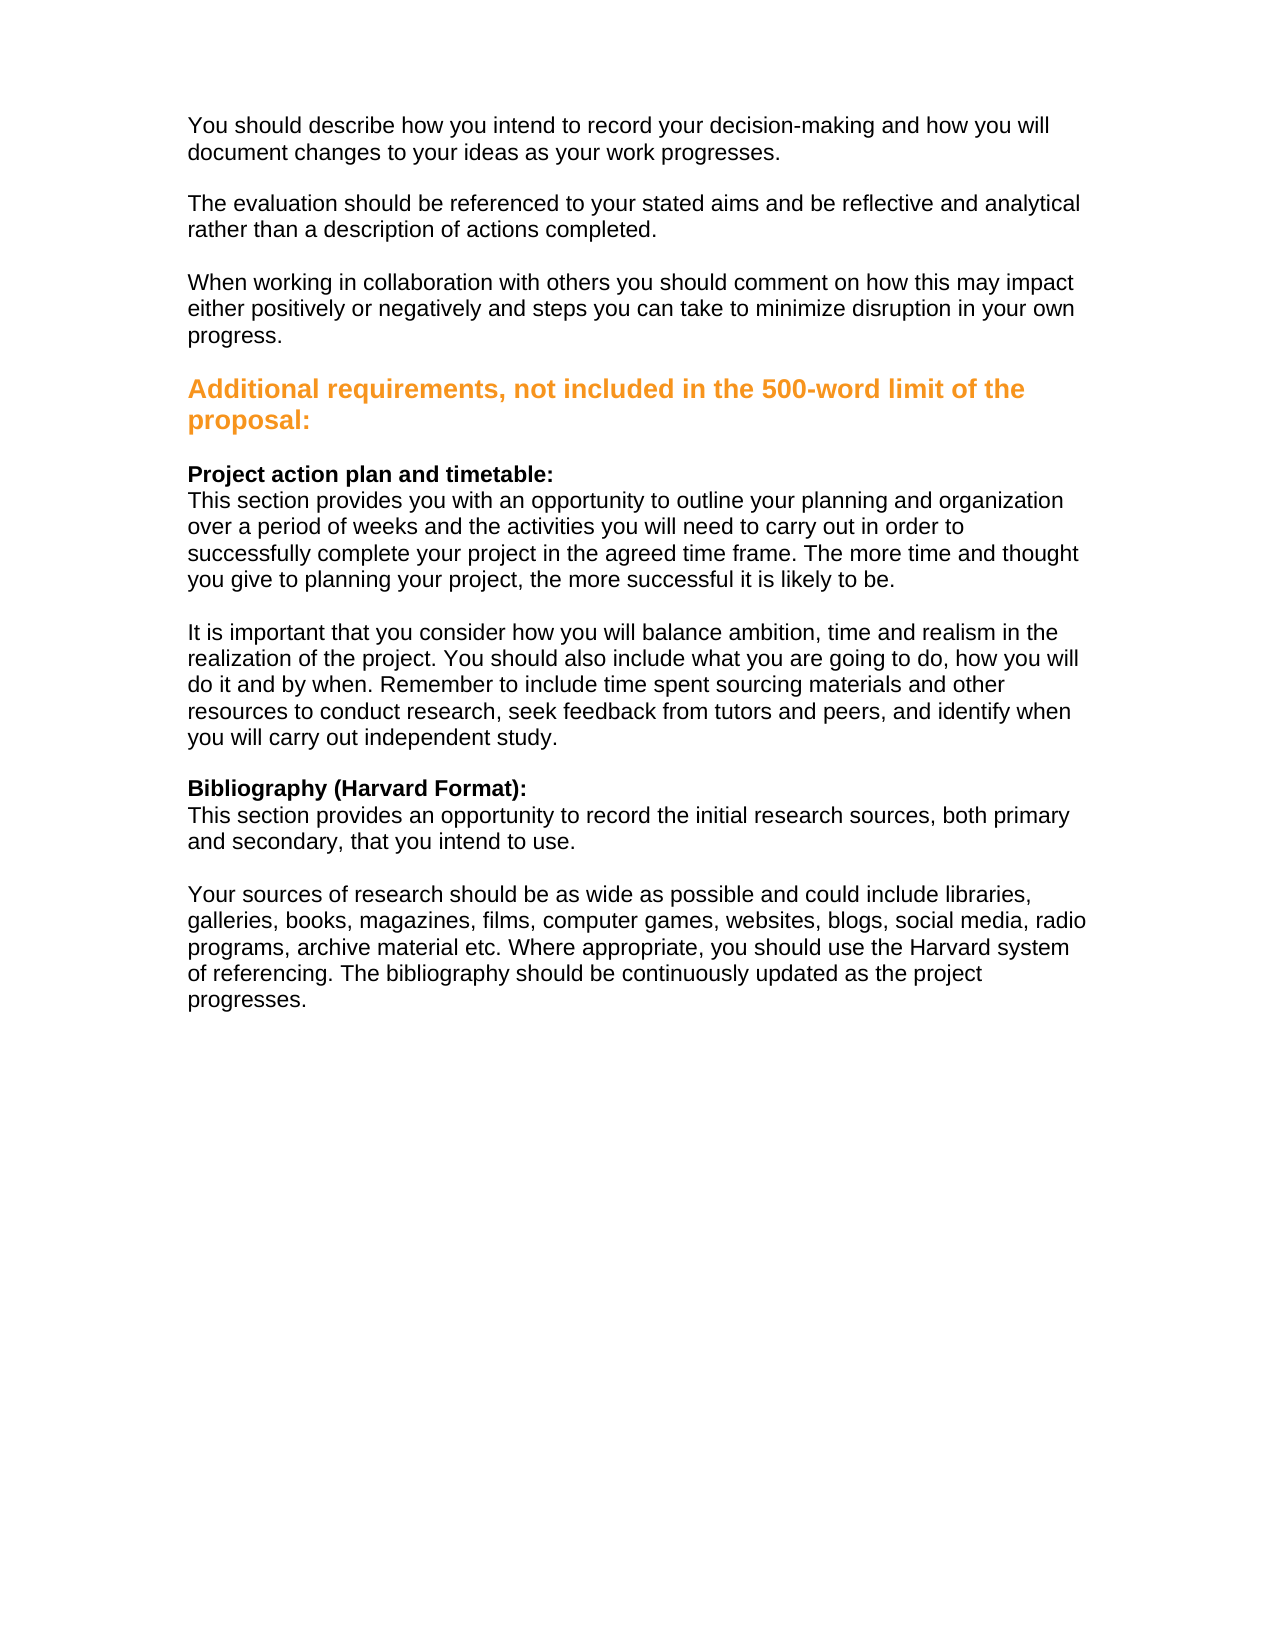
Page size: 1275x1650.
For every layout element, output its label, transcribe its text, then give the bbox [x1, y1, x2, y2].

text Bibliography (Harvard Format): This section provides an opportunity to record the initial research sources, both primary and secondary, that you intend to use. Your sources of research should be as wide as possible and could include libraries, galleries, books, magazines, films, computer games, websites, blogs, social media, radio programs, archive material etc. Where appropriate, you should use the Harvard system of referencing. The bibliography should be continuously updated as the project progresses. [187, 775, 1088, 1013]
text The evaluation should be referenced to your stated aims and be reflective and analytical rather than a description of actions completed. When working in collaboration with others you should comment on how this may impact either positively or negatively and steps you can take to minimize disruption in your own progress. [187, 190, 1088, 348]
text You should describe how you intend to record your decision-making and how you will document changes to your ideas as your work progresses. [187, 112, 1088, 165]
text Additional requirements, not included in the 500-word limit of the proposal: [187, 373, 1088, 436]
text Project action plan and timetable: This section provides you with an opportunity to outline your planning and organization over a period of weeks and the activities you will need to carry out in order to successfully complete your project in the agreed time frame. The more time and thought you give to planning your project, the more successful it is likely to be. It is important that you consider how you will balance ambition, time and realism in the realization of the project. You should also include what you are going to do, how you will do it and by when. Remember to include time spent sourcing materials and other resources to conduct research, seek feedback from tutors and peers, and identify when you will carry out independent study. [187, 461, 1088, 750]
